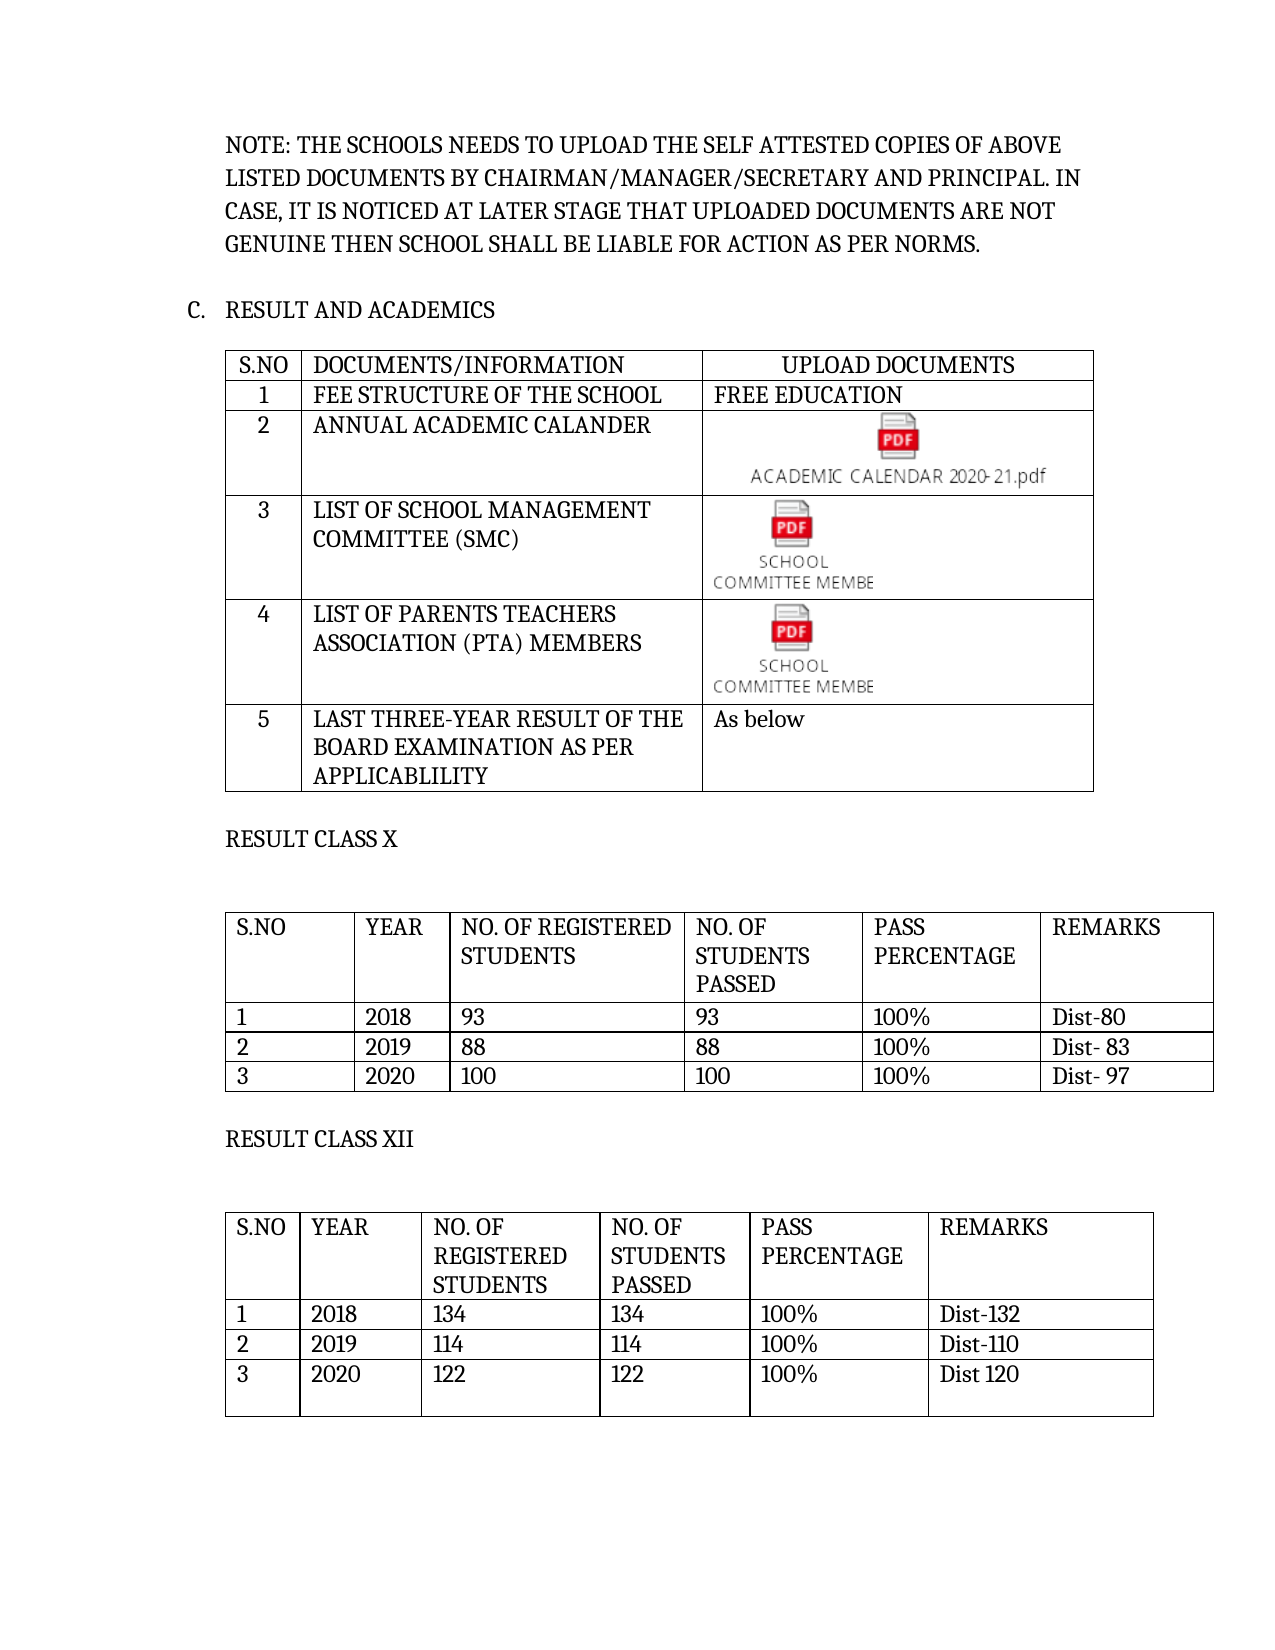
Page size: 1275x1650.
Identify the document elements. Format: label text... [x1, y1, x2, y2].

table_cell 3 [226, 1360, 299, 1416]
table_cell 134 [601, 1300, 749, 1329]
table_cell 5 [226, 705, 301, 791]
table_header UPLOAD DOCUMENTS [703, 351, 1093, 380]
table_cell [703, 600, 1093, 703]
table_cell 1 [226, 1300, 299, 1329]
table_cell 2019 [301, 1330, 421, 1359]
table_cell 93 [451, 1003, 684, 1031]
table_cell 1 [226, 381, 301, 410]
table_cell FEE STRUCTURE OF THE SCHOOL [302, 381, 702, 410]
table_header S.NO [226, 913, 354, 1002]
table_cell 122 [422, 1360, 599, 1416]
table_header REMARKS [1041, 913, 1213, 1002]
table_cell [703, 411, 1093, 495]
list NOTE: THE SCHOOLS NEEDS TO UPLOAD THE SELF ATTESTED COPIES OF ABOVE LISTED DOCUMENTS BY CHAIRMAN/MANAGER/SECRETARY AND PRINCIPAL. IN CASE, IT IS NOTICED AT LATER STAGE THAT UPLOADED DOCUMENTS ARE NOT GENUINE THEN SCHOOL SHALL BE LIABLE FOR ACTION AS PER NORMS. [225, 131, 1125, 259]
table_header S.NO [226, 1213, 299, 1299]
table_cell 100% [751, 1330, 928, 1359]
table_cell 93 [685, 1003, 862, 1031]
table_header PASS PERCENTAGE [751, 1213, 928, 1299]
table_header YEAR [355, 913, 449, 1002]
table_cell 88 [451, 1033, 684, 1061]
table_header DOCUMENTS/INFORMATION [302, 351, 702, 380]
table_cell 100% [863, 1033, 1040, 1061]
table_cell 4 [226, 600, 301, 703]
table_cell 100 [451, 1062, 684, 1091]
table_header NO. OF REGISTERED STUDENTS [451, 913, 684, 1002]
table_cell ANNUAL ACADEMIC CALANDER [302, 411, 702, 495]
list RESULT CLASS X [225, 825, 1125, 854]
table_header REMARKS [929, 1213, 1153, 1299]
table_cell Dist- 97 [1041, 1062, 1213, 1091]
table_cell Dist 120 [929, 1360, 1153, 1416]
list RESULT AND ACADEMICS [187, 296, 1125, 325]
table_cell 88 [685, 1033, 862, 1061]
table_cell 100% [863, 1062, 1040, 1091]
table_cell Dist- 83 [1041, 1033, 1213, 1061]
table_cell 3 [226, 496, 301, 599]
table_cell 2018 [301, 1300, 421, 1329]
table_cell 114 [422, 1330, 599, 1359]
table_cell 2 [226, 1330, 299, 1359]
table_cell LAST THREE-YEAR RESULT OF THE BOARD EXAMINATION AS PER APPLICABLILITY [302, 705, 702, 791]
table_cell [703, 496, 1093, 599]
table_header YEAR [301, 1213, 421, 1299]
table_cell 114 [601, 1330, 749, 1359]
table_cell 100 [685, 1062, 862, 1091]
table_cell 2 [226, 411, 301, 495]
table_cell Dist-132 [929, 1300, 1153, 1329]
table_cell 2 [226, 1033, 354, 1061]
table_cell 2020 [355, 1062, 449, 1091]
table_header NO. OF STUDENTS PASSED [685, 913, 862, 1002]
table_cell 122 [601, 1360, 749, 1416]
list RESULT CLASS XII [225, 1125, 1125, 1154]
table_cell 100% [751, 1300, 928, 1329]
table_cell 2020 [301, 1360, 421, 1416]
table_cell 134 [422, 1300, 599, 1329]
table_cell As below [703, 705, 1093, 791]
table_cell 3 [226, 1062, 354, 1091]
table_cell 100% [863, 1003, 1040, 1031]
table_header NO. OF STUDENTS PASSED [601, 1213, 749, 1299]
table_header PASS PERCENTAGE [863, 913, 1040, 1002]
table_cell 2019 [355, 1033, 449, 1061]
table_cell Dist-80 [1041, 1003, 1213, 1031]
table_header NO. OF REGISTERED STUDENTS [422, 1213, 599, 1299]
table_cell Dist-110 [929, 1330, 1153, 1359]
table_cell 2018 [355, 1003, 449, 1031]
table_cell LIST OF SCHOOL MANAGEMENT COMMITTEE (SMC) [302, 496, 702, 599]
table_cell LIST OF PARENTS TEACHERS ASSOCIATION (PTA) MEMBERS [302, 600, 702, 703]
table_cell 100% [751, 1360, 928, 1416]
table_cell 1 [226, 1003, 354, 1031]
table_cell FREE EDUCATION [703, 381, 1093, 410]
table_header S.NO [226, 351, 301, 380]
